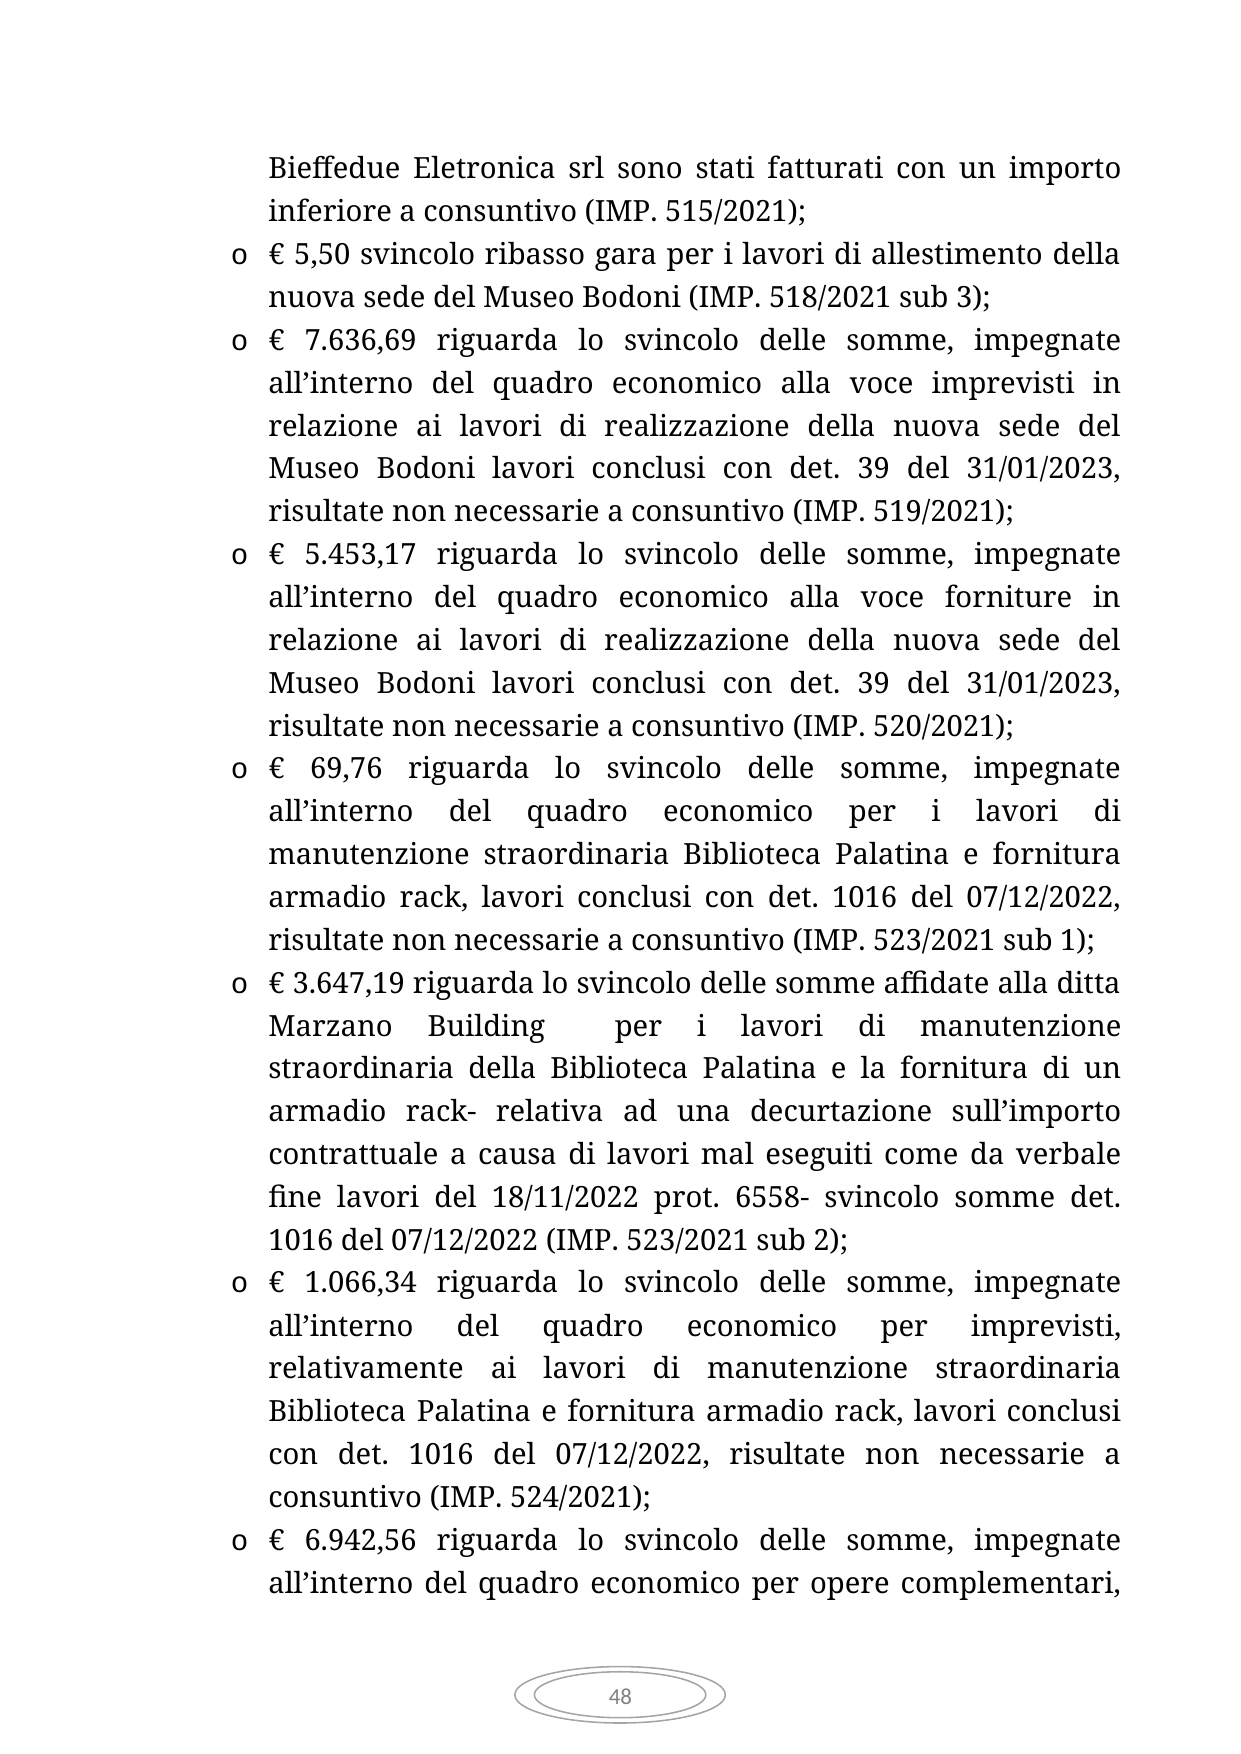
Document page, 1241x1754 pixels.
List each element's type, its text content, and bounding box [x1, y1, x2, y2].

list € 5.453,17 riguarda lo svincolo delle somme, impegnate all’interno del quadro economico alla voce forniture in relazione ai lavori di realizzazione della nuova sede del Museo Bodoni lavori conclusi con det. 39 del 31/01/2023, risultate non necessarie a consuntivo (IMP. 520/2021); [231, 705, 1122, 916]
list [231, 148, 1122, 230]
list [231, 1433, 1122, 1602]
list € 69,76 riguarda lo svincolo delle somme, impegnate all’interno del quadro economico per i lavori di manutenzione straordinaria Biblioteca Palatina e fornitura armadio rack, lavori conclusi con det. 1016 del 07/12/2022, risultate non necessarie a consuntivo (IMP. 523/2021 sub 1); [231, 919, 1122, 1130]
list € 5,50 svincolo ribasso gara per i lavori di allestimento della nuova sede del Museo Bodoni (IMP. 518/2021 sub 3); [231, 405, 1122, 487]
list € 7.636,69 riguarda lo svincolo delle somme, impegnate all’interno del quadro economico alla voce imprevisti in relazione ai lavori di realizzazione della nuova sede del Museo Bodoni lavori conclusi con det. 39 del 31/01/2023, risultate non necessarie a consuntivo (IMP. 519/2021); [231, 491, 1122, 702]
list € 0,01 gli interventi urgenti per la sicurezza impianti videosorveglianza, antincendio e antintrusione affidati a Bieffedue Eletronica srl sono stati fatturati con un importo inferiore a consuntivo (IMP. 515/2021); [231, 233, 1122, 402]
list € 3.647,19 riguarda lo svincolo delle somme affidate alla ditta Marzano Building per i lavori di manutenzione straordinaria della Biblioteca Palatina e la fornitura di un armadio rack- relativa ad una decurtazione sull’importo contrattuale a causa di lavori mal eseguiti come da verbale fine lavori del 18/11/2022 prot. 6558- svincolo somme det. 1016 del 07/12/2022 (IMP. 523/2021 sub 2); [231, 1133, 1122, 1430]
